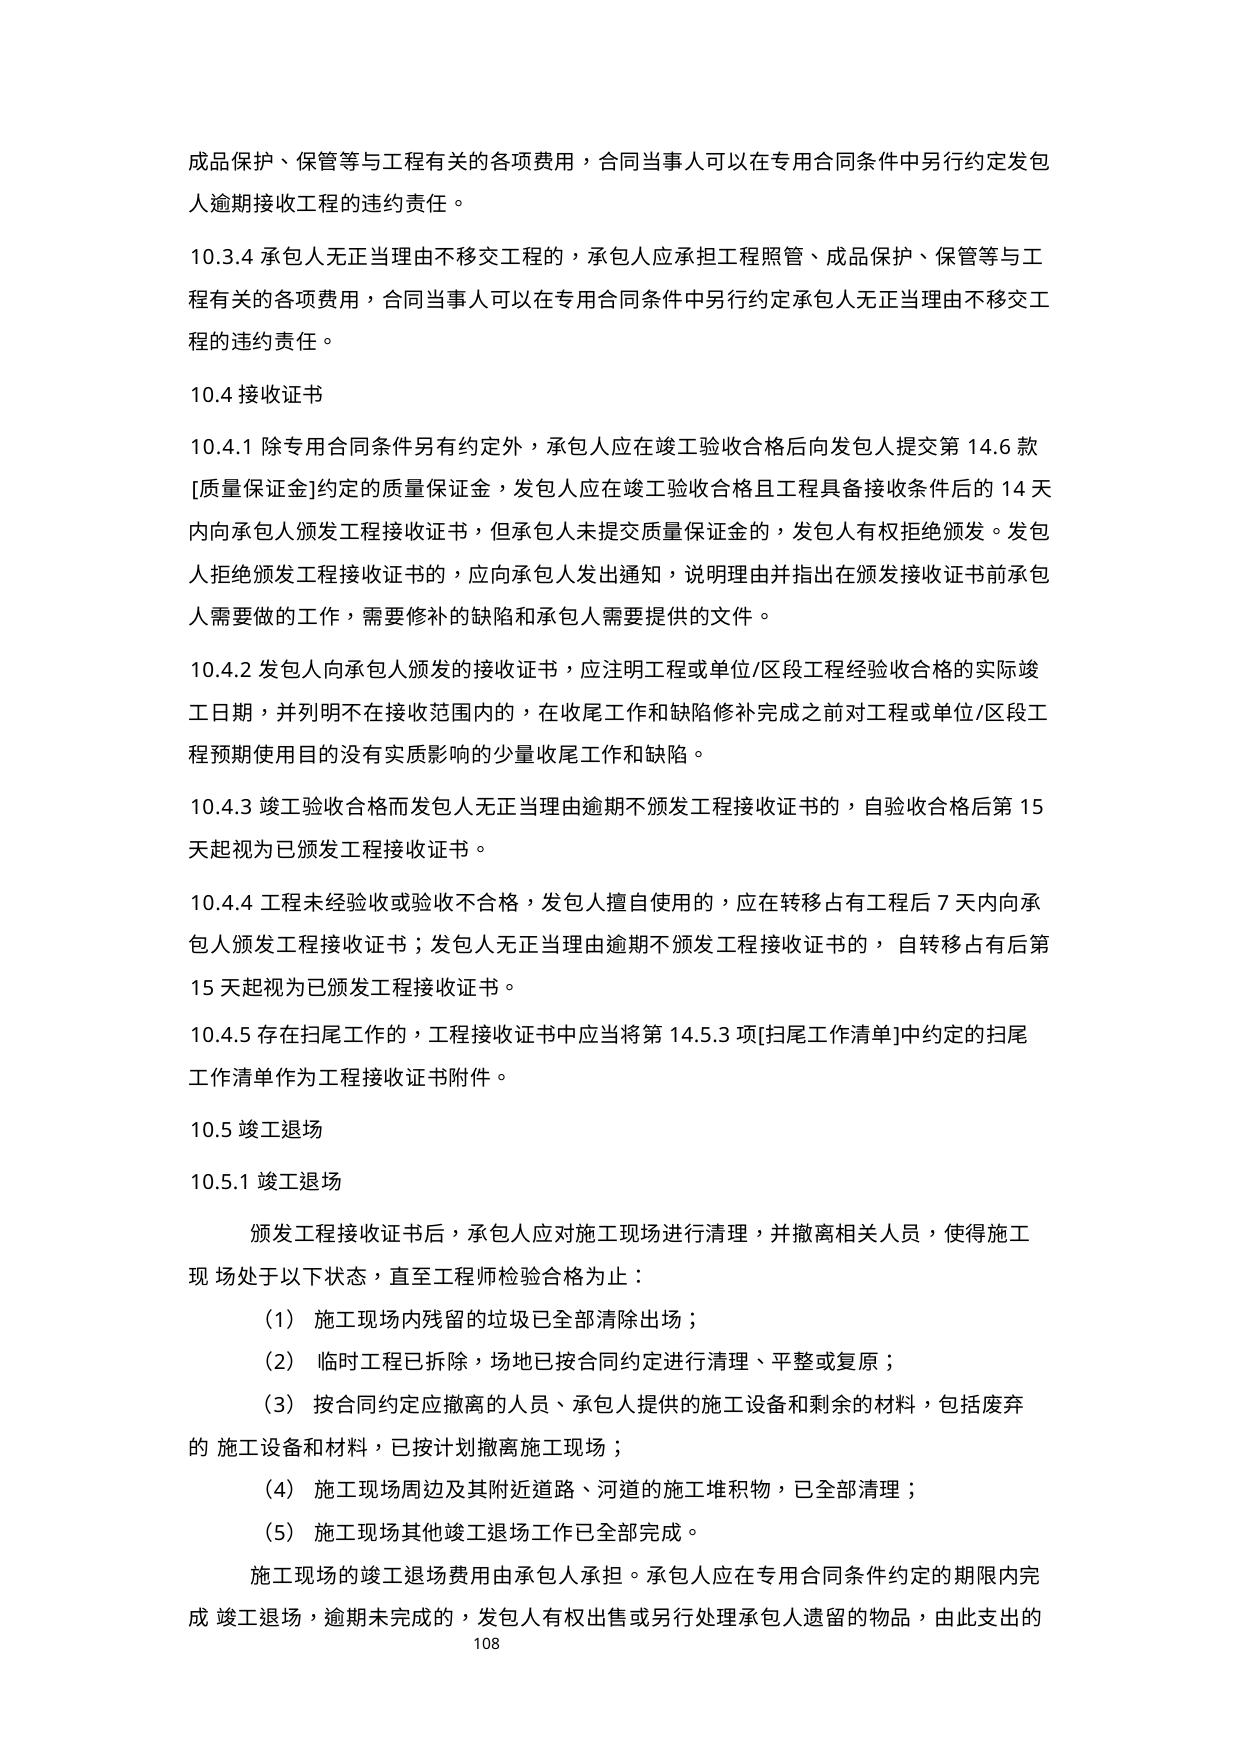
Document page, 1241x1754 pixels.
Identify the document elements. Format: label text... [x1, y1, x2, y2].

text 工作清单作为工程接收证书附件。 [188, 1063, 1060, 1091]
text 15 天起视为已颁发工程接收证书。 [190, 973, 1060, 1002]
text [质量保证金]约定的质量保证金，发包人应在竣工验收合格且工程具备接收条件后的 14 天 内向承包人颁发工程接收证书，但承包人未提交质量保证金的，发包人有权拒绝颁发。发包 人拒绝颁发工程接收证书的，应向承包人发出通知，说明理由并指出在颁发接收证书前承包 人需要做的工作，需要修补的缺陷和承包人需要提供的文件。 [188, 474, 1053, 631]
text 天起视为已颁发工程接收证书。 [189, 835, 1060, 864]
text （1） 施工现场内残留的垃圾已全部清除出场； [252, 1305, 1060, 1333]
text 包人颁发工程接收证书；发包人无正当理由逾期不颁发工程接收证书的， 自转移占有后第 [188, 930, 1060, 959]
text （4） 施工现场周边及其附近道路、河道的施工堆积物，已全部清理； [252, 1476, 1060, 1504]
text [188, 1561, 1043, 1632]
text （5） 施工现场其他竣工退场工作已全部完成。 [252, 1518, 1060, 1547]
text 10.4 接收证书 [190, 380, 1060, 408]
text 10.4.4 工程未经验收或验收不合格，发包人擅自使用的，应在转移占有工程后 7 天内向承 [190, 888, 1060, 916]
text 成品保护、保管等与工程有关的各项费用，合同当事人可以在专用合同条件中另行约定发包 人逾期接收工程的违约责任。 [188, 147, 1053, 218]
text 工日期，并列明不在接收范围内的，在收尾工作和缺陷修补完成之前对工程或单位/区段工 程预期使用目的没有实质影响的少量收尾工作和缺陷。 [188, 698, 1053, 769]
text 10.4.3 竣工验收合格而发包人无正当理由逾期不颁发工程接收证书的，自验收合格后第 15 [190, 792, 1060, 821]
text （3） 按合同约定应撤离的人员、承包人提供的施工设备和剩余的材料，包括废弃的 施工设备和材料，已按计划撤离施工现场； [188, 1390, 1043, 1461]
text 10.3.4 承包人无正当理由不移交工程的，承包人应承担工程照管、成品保护、保管等与工 [190, 242, 1060, 270]
text 10.5 竣工退场 [190, 1115, 1060, 1143]
text （2） 临时工程已拆除，场地已按合同约定进行清理、平整或复原； [252, 1347, 1060, 1376]
text 10.5.1 竣工退场 [190, 1167, 1060, 1196]
text 颁发工程接收证书后，承包人应对施工现场进行清理，并撤离相关人员，使得施工现 场处于以下状态，直至工程师检验合格为止： [188, 1219, 1043, 1291]
text 程有关的各项费用，合同当事人可以在专用合同条件中另行约定承包人无正当理由不移交工 程的违约责任。 [188, 285, 1052, 356]
text 10.4.2 发包人向承包人颁发的接收证书，应注明工程或单位/区段工程经验收合格的实际竣 [190, 655, 1060, 683]
text 10.4.1 除专用合同条件另有约定外，承包人应在竣工验收合格后向发包人提交第 14.6 款 [190, 432, 1060, 460]
text 10.4.5 存在扫尾工作的，工程接收证书中应当将第 14.5.3 项[扫尾工作清单]中约定的扫尾 [190, 1020, 1060, 1048]
